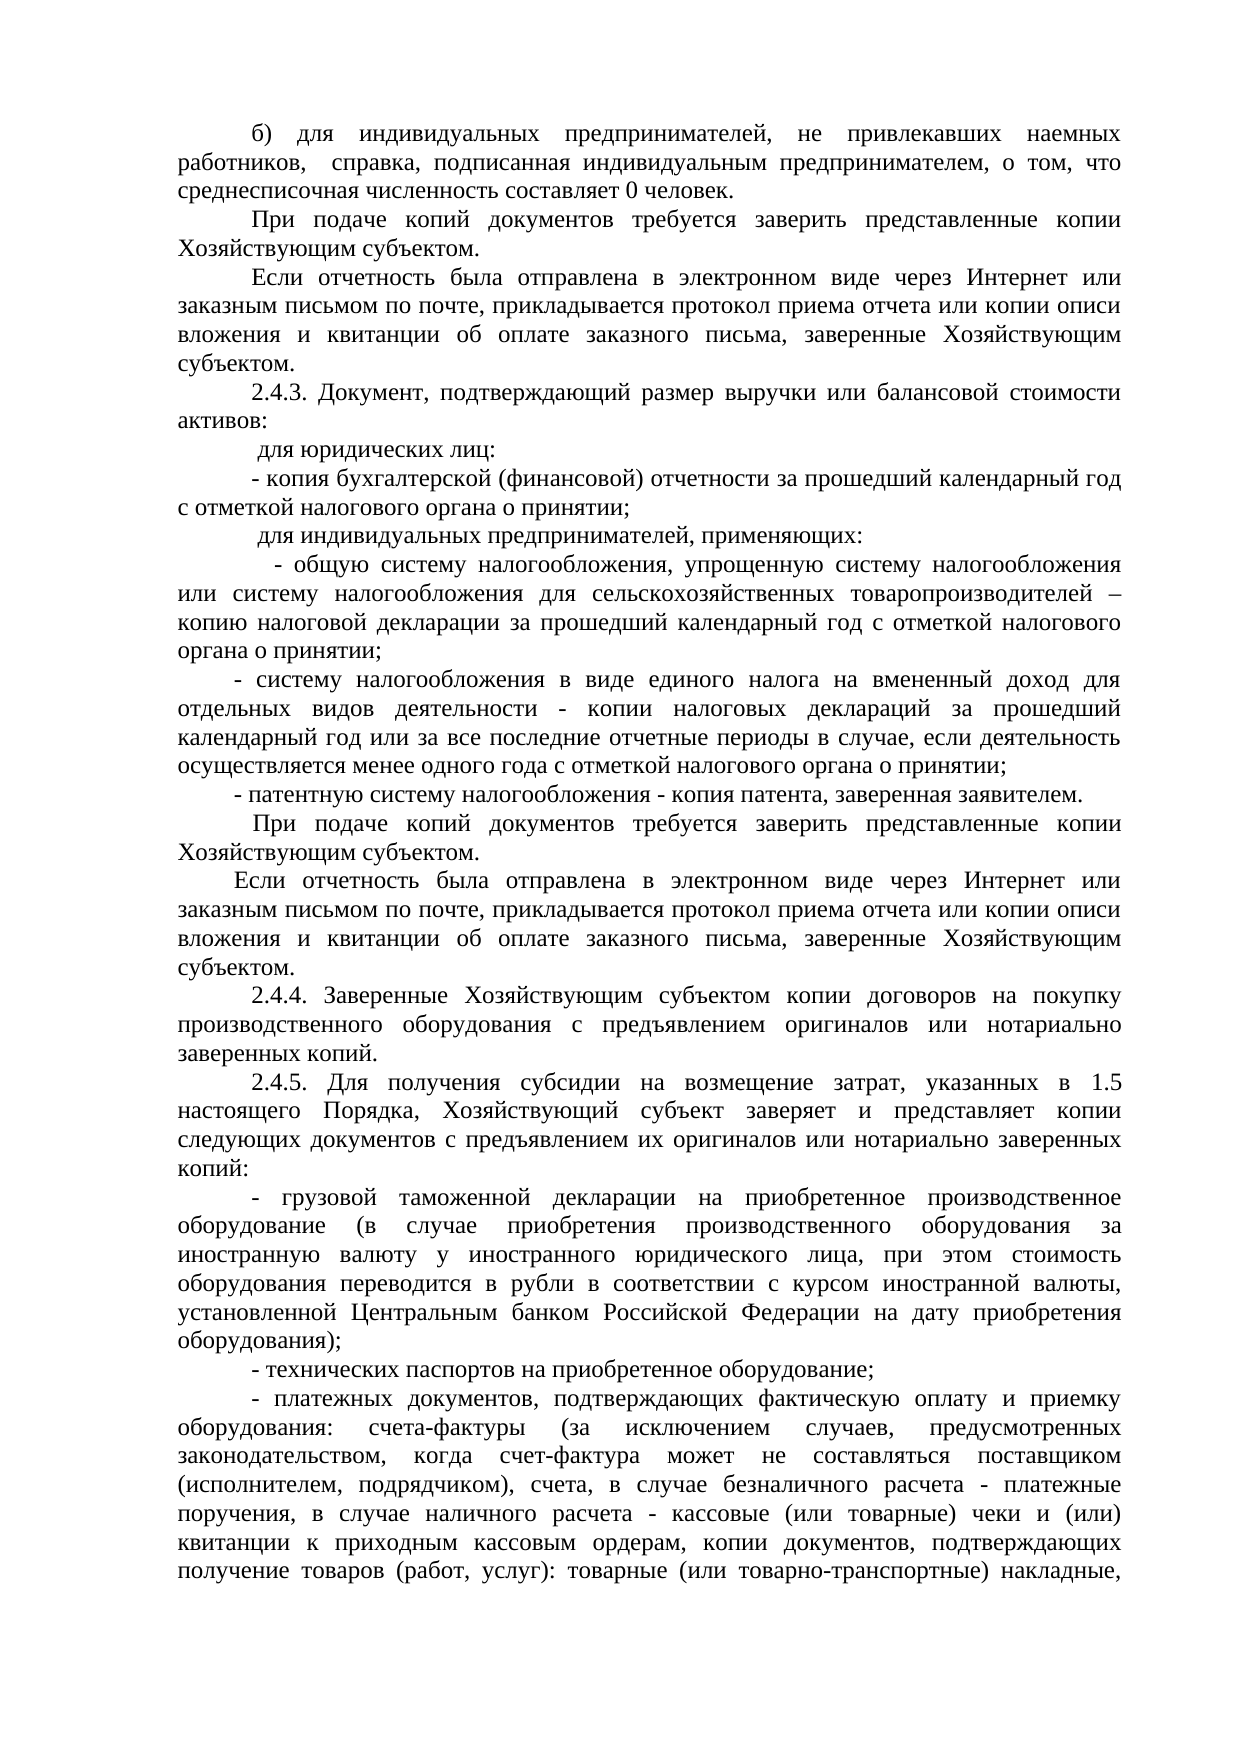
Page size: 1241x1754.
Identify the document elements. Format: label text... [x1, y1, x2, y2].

text При подаче копий документов требуется заверить представленные копии Хозяйствующим субъектом. [177, 808, 1122, 866]
text - копия бухгалтерской (финансовой) отчетности за прошедший календарный год с отметкой налогового органа о принятии; [177, 463, 1122, 521]
text - технических паспортов на приобретенное оборудование; [177, 1354, 1122, 1383]
text Если отчетность была отправлена в электронном виде через Интернет или заказным письмом по почте, прикладывается протокол приема отчета или копии описи вложения и квитанции об оплате заказного письма, заверенные Хозяйствующим субъектом. [177, 262, 1122, 377]
text Если отчетность была отправлена в электронном виде через Интернет или заказным письмом по почте, прикладывается протокол приема отчета или копии описи вложения и квитанции об оплате заказного письма, заверенные Хозяйствующим субъектом. [177, 866, 1122, 981]
text При подаче копий документов требуется заверить представленные копии Хозяйствующим субъектом. [177, 204, 1122, 262]
text 2.4.5. Для получения субсидии на возмещение затрат, указанных в 1.5 настоящего Порядка, Хозяйствующий субъект заверяет и представляет копии следующих документов с предъявлением их оригиналов или нотариально заверенных копий: [177, 1067, 1122, 1182]
text - систему налогообложения в виде единого налога на вмененный доход для отдельных видов деятельности - копии налоговых деклараций за прошедший календарный год или за все последние отчетные периоды в случае, если деятельность осуществляется менее одного года с отметкой налогового органа о принятии; [177, 664, 1122, 779]
text - общую систему налогообложения, упрощенную систему налогообложения или систему налогообложения для сельскохозяйственных товаропроизводителей – копию налоговой декларации за прошедший календарный год с отметкой налогового органа о принятии; [177, 549, 1122, 664]
text б) для индивидуальных предпринимателей, не привлекавших наемных работников, справка, подписанная индивидуальным предпринимателем, о том, что среднесписочная численность составляет 0 человек. [177, 118, 1122, 204]
text - грузовой таможенной декларации на приобретенное производственное оборудование (в случае приобретения производственного оборудования за иностранную валюту у иностранного юридического лица, при этом стоимость оборудования переводится в рубли в соответствии с курсом иностранной валюты, установленной Центральным банком Российской Федерации на дату приобретения оборудования); [177, 1182, 1122, 1354]
text для юридических лиц: [177, 434, 1122, 463]
text 2.4.3. Документ, подтверждающий размер выручки или балансовой стоимости активов: [177, 377, 1122, 434]
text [177, 1383, 1122, 1584]
text - патентную систему налогообложения - копия патента, заверенная заявителем. [177, 779, 1122, 808]
text 2.4.4. Заверенные Хозяйствующим субъектом копии договоров на покупку производственного оборудования с предъявлением оригиналов или нотариально заверенных копий. [177, 981, 1122, 1067]
text для индивидуальных предпринимателей, применяющих: [177, 521, 1122, 549]
